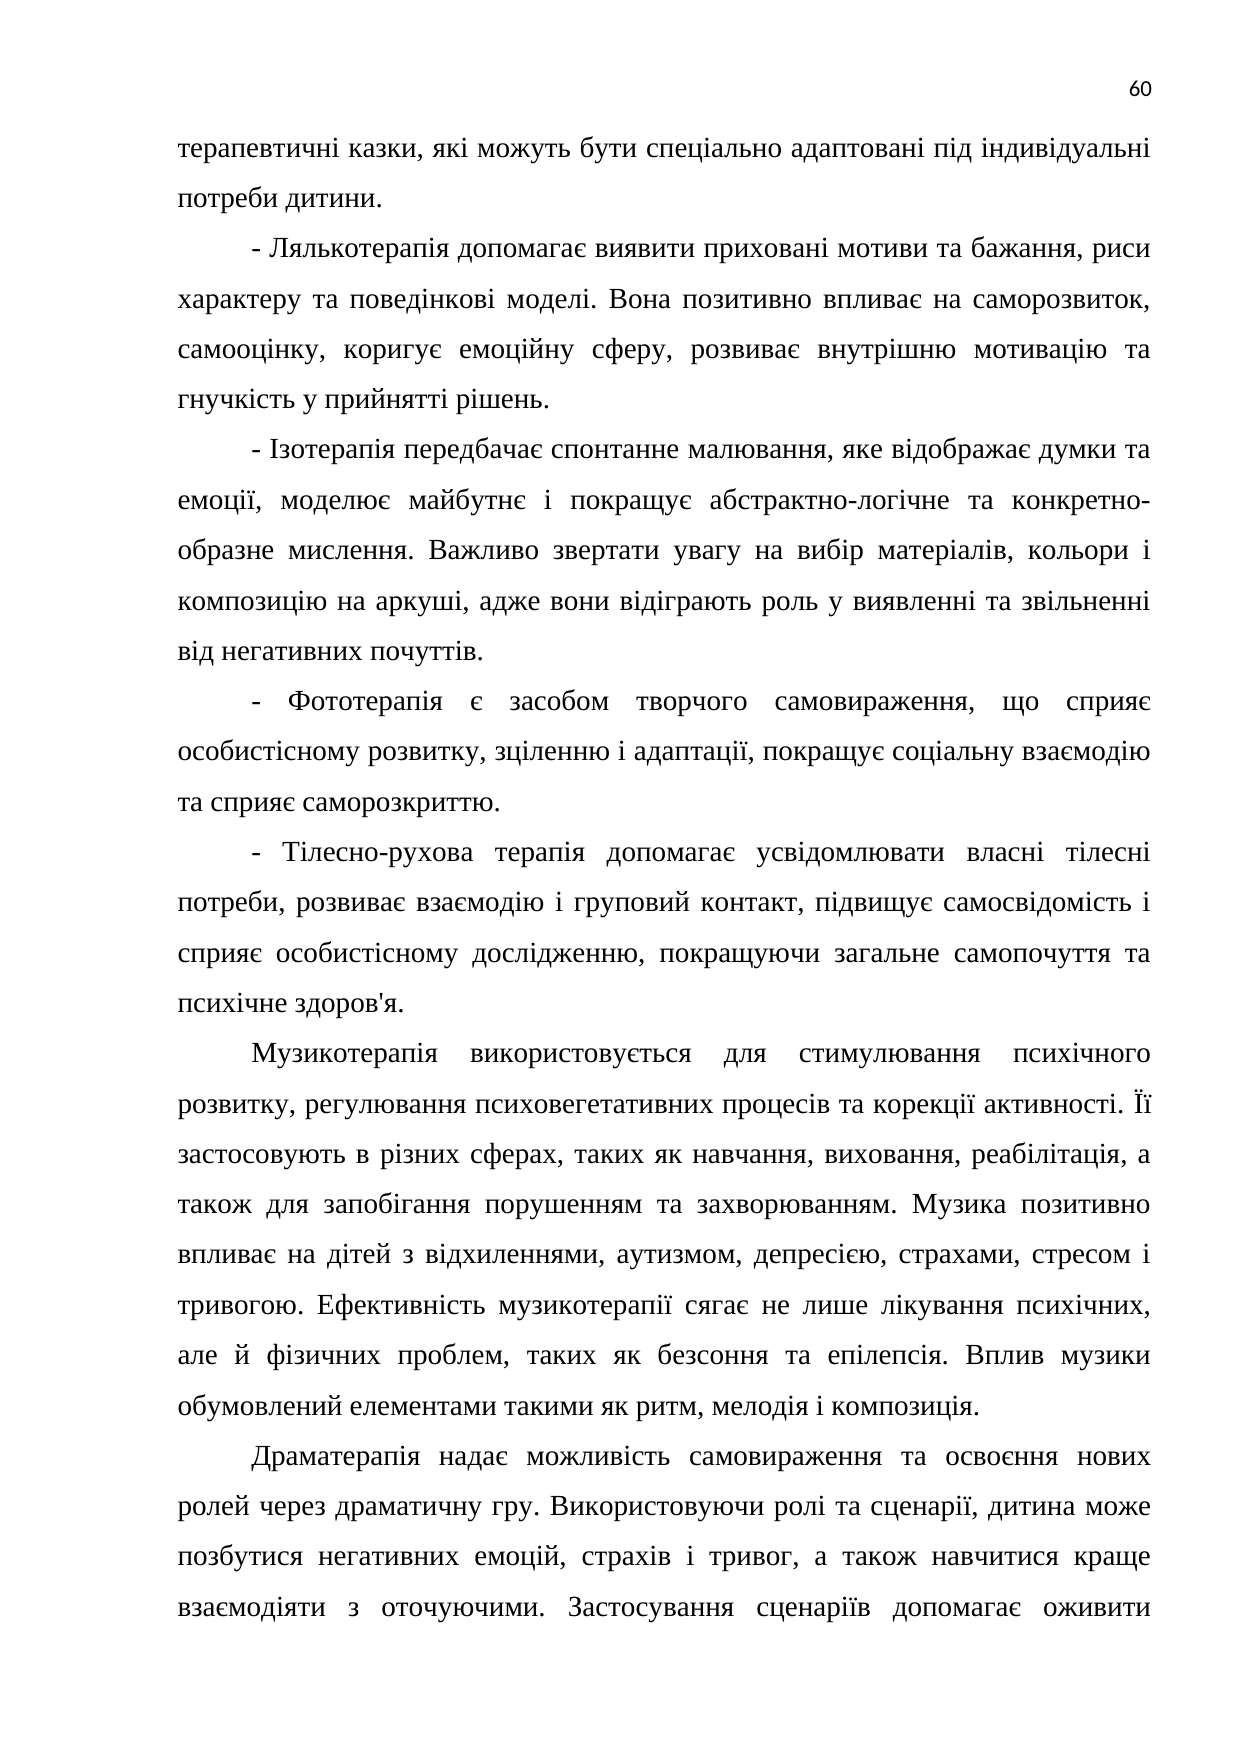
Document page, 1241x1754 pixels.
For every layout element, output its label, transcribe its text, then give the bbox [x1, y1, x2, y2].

text - Тілесно-рухова терапія допомагає усвідомлювати власні тілесні потреби, розвиває взаємодію і груповий контакт, підвищує самосвідомість і сприяє особистісному дослідженню, покращуючи загальне самопочуття та психічне здоров'я. [177, 834, 1152, 1019]
text - Фототерапія є засобом творчого самовираження, що сприяє особистісному розвитку, зціленню і адаптації, покращує соціальну взаємодію та сприяє саморозкриттю. [177, 683, 1152, 817]
text - Лялькотерапія допомагає виявити приховані мотиви та бажання, риси характеру та поведінкові моделі. Вона позитивно впливає на саморозвиток, самооцінку, коригує емоційну сферу, розвиває внутрішню мотивацію та гнучкість у прийнятті рішень. [177, 230, 1152, 415]
text Музикотерапія використовується для стимулювання психічного розвитку, регулювання психовегетативних процесів та корекції активності. Її застосовують в різних сферах, таких як навчання, виховання, реабілітація, а також для запобігання порушенням та захворюванням. Музика позитивно впливає на дітей з відхиленнями, аутизмом, депресією, страхами, стресом і тривогою. Ефективність музикотерапії сягає не лише лікування психічних, але й фізичних проблем, таких як безсоння та епілепсія. Вплив музики обумовлений елементами такими як ритм, мелодія і композиція. [177, 1035, 1152, 1421]
text - Ізотерапія передбачає спонтанне малювання, яке відображає думки та емоції, моделює майбутнє і покращує абстрактно-логічне та конкретно-образне мислення. Важливо звертати увагу на вибір матеріалів, кольори і композицію на аркуші, адже вони відіграють роль у виявленні та звільненні від негативних почуттів. [177, 432, 1152, 666]
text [177, 130, 1152, 214]
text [177, 1438, 1152, 1622]
